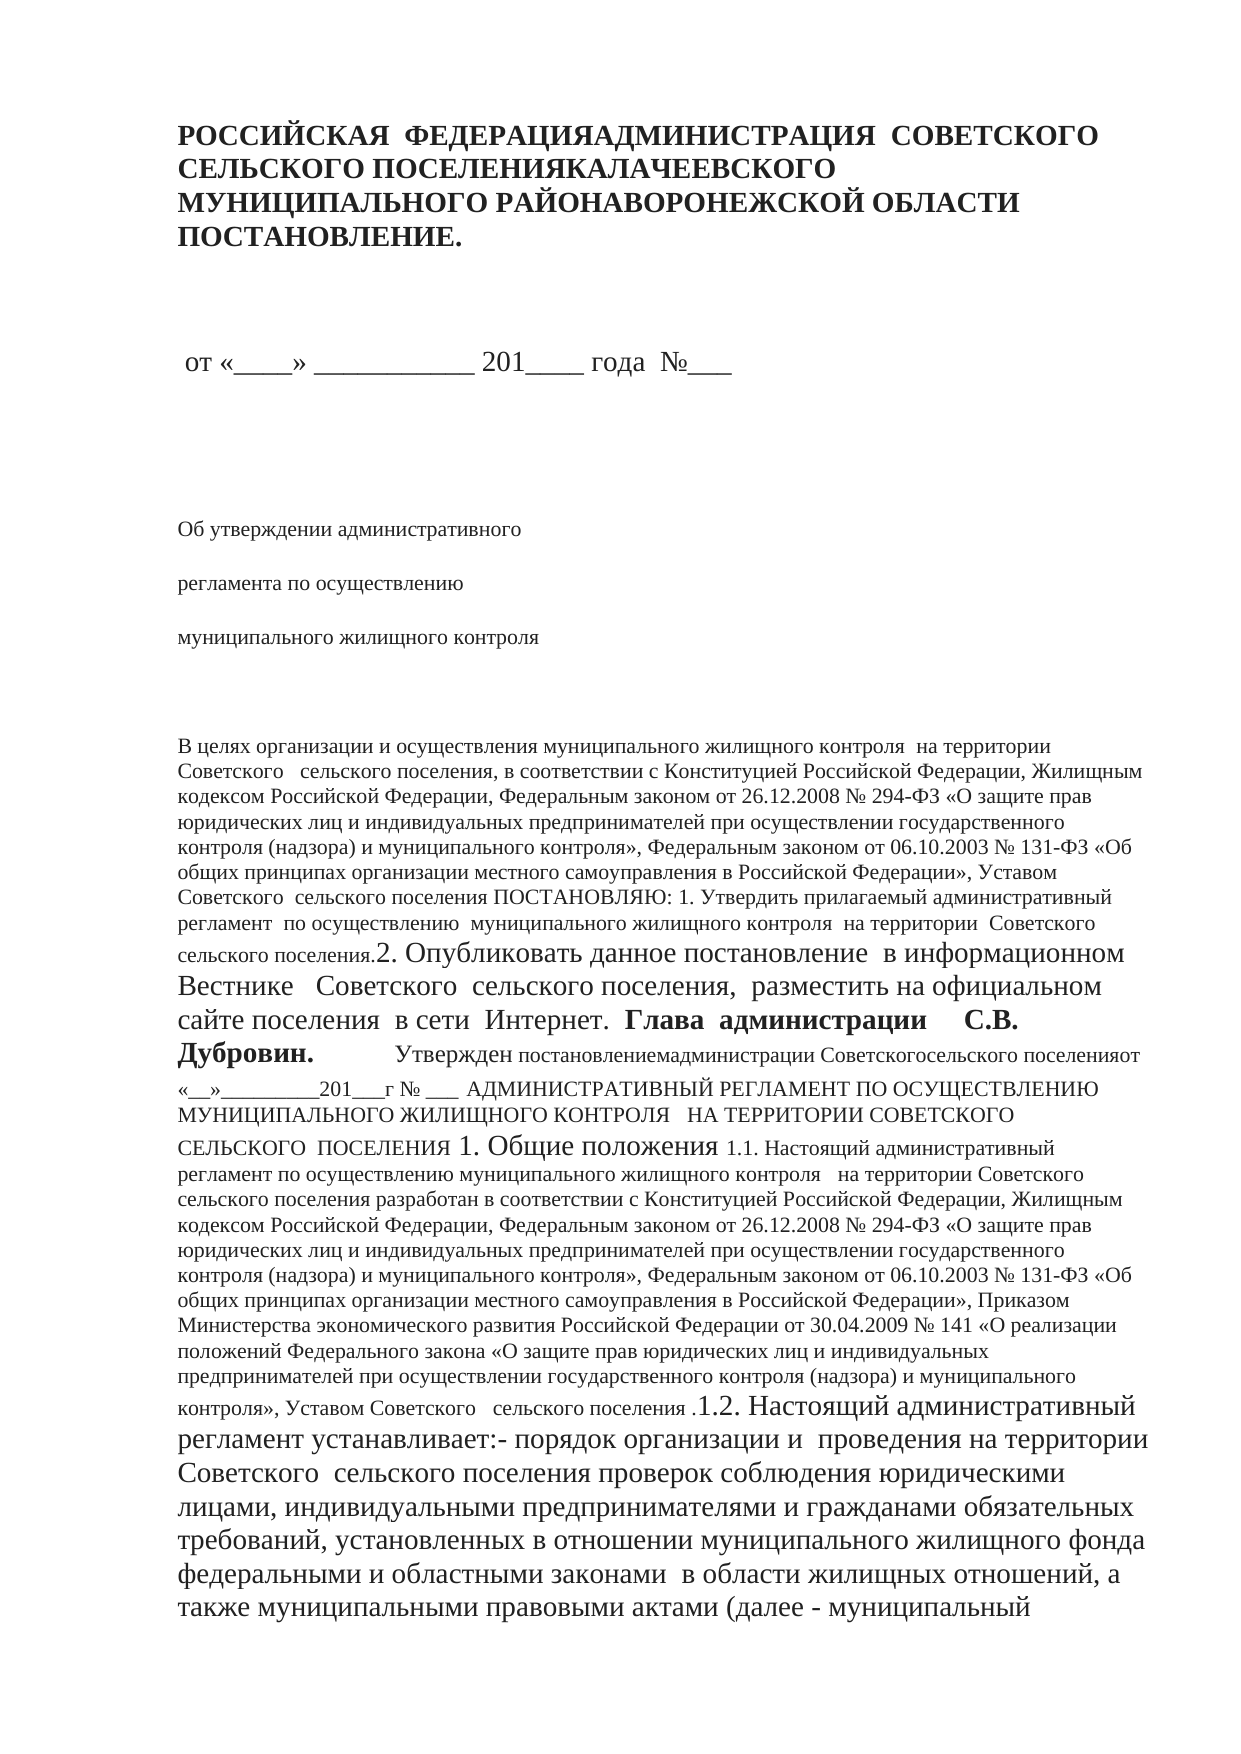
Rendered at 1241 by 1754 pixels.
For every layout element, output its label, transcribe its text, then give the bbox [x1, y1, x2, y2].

text Об утверждении административного [177, 516, 1152, 541]
text РОССИЙСКАЯ ФЕДЕРАЦИЯАДМИНИСТРАЦИЯ СОВЕТСКОГО СЕЛЬСКОГО ПОСЕЛЕНИЯКАЛАЧЕЕВСКОГО МУНИЦИПАЛЬНОГО РАЙОНАВОРОНЕЖСКОЙ ОБЛАСТИ [837, 118, 1152, 219]
text ПОСТАНОВЛЕНИЕ. [177, 219, 1152, 252]
text от «____» ___________ 201____ года №___ [177, 344, 1152, 378]
text регламента по осуществлению [177, 570, 1152, 595]
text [177, 733, 1152, 1623]
text муниципального жилищного контроля [177, 624, 1152, 649]
